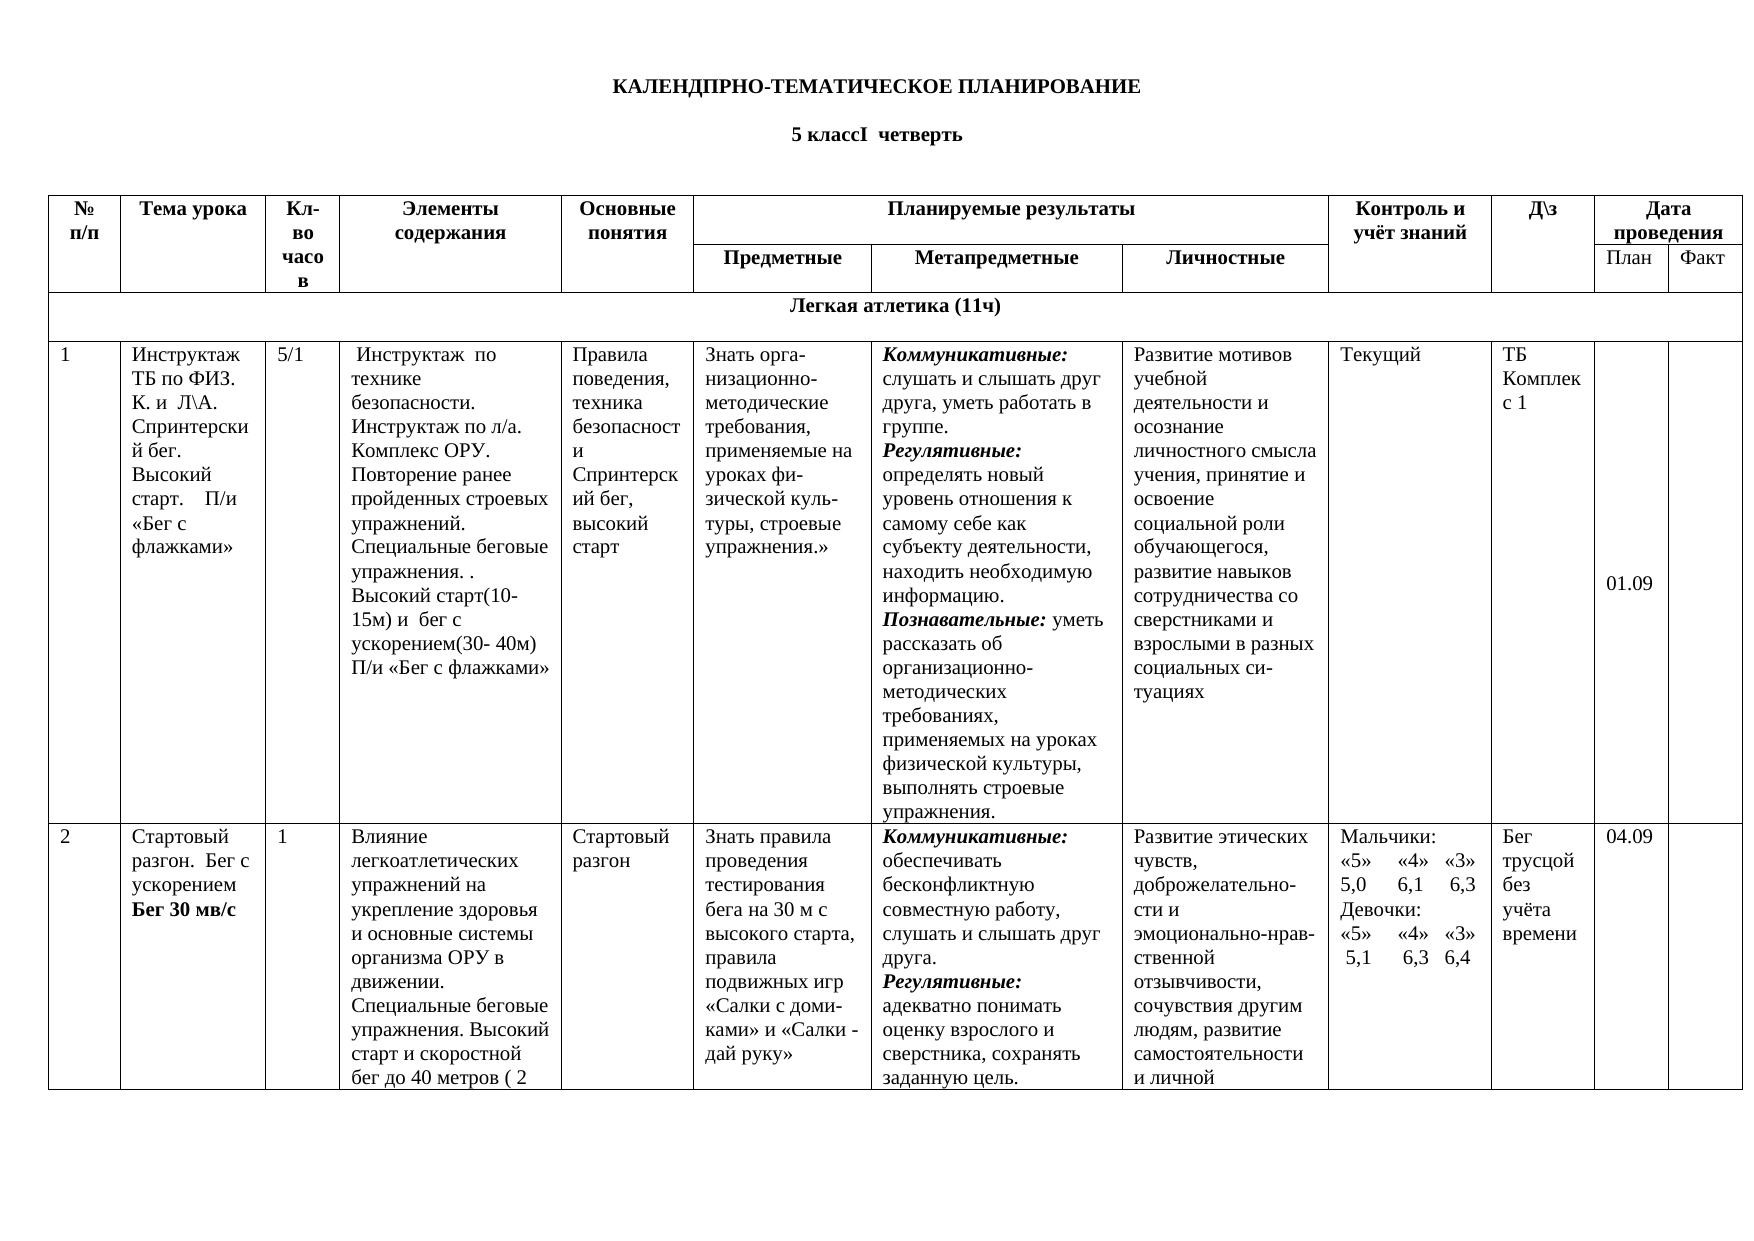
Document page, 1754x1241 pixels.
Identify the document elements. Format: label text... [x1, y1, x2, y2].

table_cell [1492, 824, 1594, 1089]
table_cell [1669, 824, 1742, 1089]
text КАЛЕНДПРНО-ТЕМАТИЧЕСКОЕ ПЛАНИРОВАНИЕ [118, 74, 1636, 98]
table_header Д\з [1492, 196, 1594, 292]
table_header Планируемые результаты [694, 196, 1328, 244]
table_cell 01.09 [1595, 342, 1668, 823]
table_cell ТБ Комплекс 1 [1492, 342, 1594, 823]
table_cell Факт [1669, 245, 1742, 292]
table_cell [1329, 824, 1491, 1089]
table_cell Текущий [1329, 342, 1491, 823]
table_cell Инструктаж по технике безопасности. Инструктаж по л/а. Комплекс ОРУ. Повторение ранее пройденных строевых упражнений. Специальные беговые упражнения. . Высокий старт(10-15м) и бег с ускорением(30- 40м) П/и «Бег с флажками» [340, 342, 561, 823]
table_cell Инструктаж ТБ по ФИЗ. К. и Л\А. Спринтерский бег. Высокий старт. П/и «Бег с флажками» [121, 342, 265, 823]
table_header Дата проведения [1595, 196, 1742, 244]
table_cell 5/1 [266, 342, 339, 823]
table_cell 1 [266, 824, 339, 1089]
table_header Элементы содержания [340, 196, 561, 292]
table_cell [121, 824, 265, 1089]
table_cell Развитие мотивов учебной деятельности и осознание личностного смысла учения, принятие и освоение социальной роли обучающегося, развитие навыков сотрудничества со сверстниками и взрослыми в разных социальных ситуациях [1123, 342, 1328, 823]
table_header Тема урока [121, 196, 265, 292]
table_cell [1669, 342, 1742, 823]
table_cell Правила поведения, техника безопасности Спринтерский бег, высокий старт [562, 342, 693, 823]
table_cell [872, 824, 1122, 1089]
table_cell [1123, 824, 1328, 1089]
table_cell 1 [49, 342, 120, 823]
table_cell Личностные [1123, 245, 1328, 292]
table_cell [694, 824, 871, 1089]
table_cell Метапредметные [872, 245, 1122, 292]
table_cell Коммуникативные: слушать и слышать друг друга, уметь работать в группе. Регулятивные: определять новый уровень отношения к самому себе как субъекту деятельности, находить необходимую информацию. Познавательные: уметь рассказать об организационно-методических требованиях, применяемых на уроках физической культуры, выполнять строевые упражнения. [872, 342, 1122, 823]
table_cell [340, 824, 561, 1089]
table_header Основные понятия [562, 196, 693, 292]
table_header № п/п [49, 196, 120, 292]
table_header Контроль и учёт знаний [1329, 196, 1491, 292]
table_header Кл-во часов [266, 196, 339, 292]
table_cell Стартовый разгон [562, 824, 693, 1089]
table_cell 04.09 [1595, 824, 1668, 1089]
table_cell План [1595, 245, 1668, 292]
table_cell Знать организационно- методические требования, применяемые на уроках физической культуры, строевые упражнения.» [694, 342, 871, 823]
table_cell Легкая атлетика (11ч) [49, 293, 1742, 341]
table_cell Предметные [694, 245, 871, 292]
table_cell 2 [49, 824, 120, 1089]
text 5 классI четверть [118, 122, 1636, 146]
